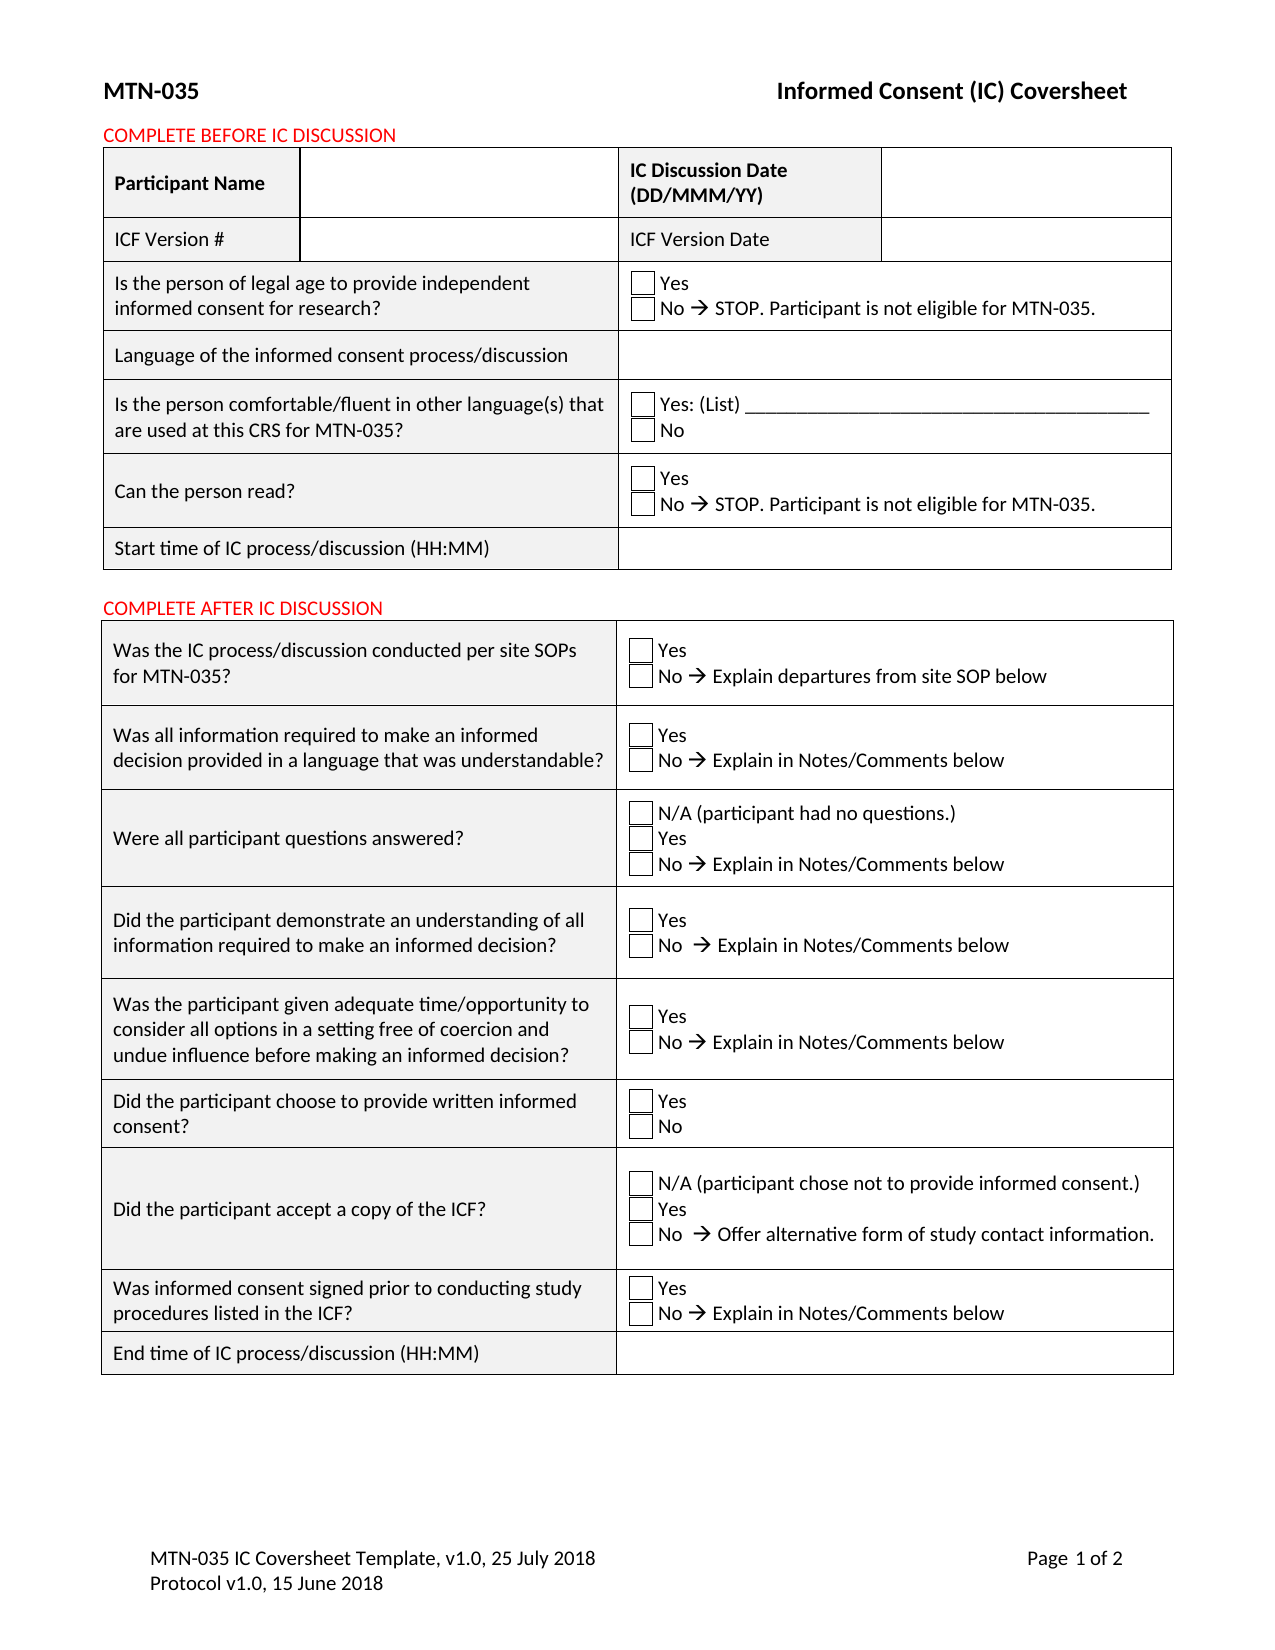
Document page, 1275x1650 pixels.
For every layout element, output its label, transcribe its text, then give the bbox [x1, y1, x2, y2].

table_cell Did the participant demonstrate an understanding of all information required to make an informed decision? [102, 887, 616, 978]
table_header IC Discussion Date (DD/MMM/YY) [619, 148, 881, 217]
table_cell [882, 218, 1171, 261]
table_cell Yes No Explain in Notes/Comments below [617, 1270, 1173, 1331]
text COMPLETE BEFORE IC DISCUSSION [103, 122, 1125, 147]
table_cell Yes No STOP. Participant is not eligible for MTN-035. [619, 454, 1171, 527]
table_cell End time of IC process/discussion (HH:MM) [102, 1332, 616, 1374]
table_cell Start time of IC process/discussion (HH:MM) [104, 528, 618, 568]
table_cell Did the participant choose to provide written informed consent? [102, 1080, 616, 1147]
table_cell Was the participant given adequate time/opportunity to consider all options in a setting free of coercion and undue influence before making an informed decision? [102, 979, 616, 1079]
table_cell ICF Version Date [619, 218, 881, 261]
table_cell Can the person read? [104, 454, 618, 527]
table_cell [617, 1332, 1173, 1374]
table_cell Was informed consent signed prior to conducting study procedures listed in the ICF? [102, 1270, 616, 1331]
table_header [301, 148, 618, 217]
table_cell ICF Version # [104, 218, 299, 261]
table_cell Is the person comfortable/fluent in other language(s) that are used at this CRS for MTN-035? [104, 380, 618, 453]
text COMPLETE AFTER IC DISCUSSION [103, 595, 1125, 620]
table_cell N/A (participant chose not to provide informed consent.) Yes No Offer alternative form of study contact information. [617, 1148, 1173, 1269]
table_cell N/A (participant had no questions.) Yes No Explain in Notes/Comments below [617, 790, 1173, 886]
table_cell Was all information required to make an informed decision provided in a language that was understandable? [102, 706, 616, 789]
table_header Yes No Explain departures from site SOP below [617, 621, 1173, 704]
table_header Was the IC process/discussion conducted per site SOPs for MTN-035? [102, 621, 616, 704]
table_cell Yes No STOP. Participant is not eligible for MTN-035. [619, 262, 1171, 330]
table_cell Yes No [617, 1080, 1173, 1147]
table_cell Yes No Explain in Notes/Comments below [617, 887, 1173, 978]
table_cell Did the participant accept a copy of the ICF? [102, 1148, 616, 1269]
table_header [882, 148, 1171, 217]
table_cell Yes No Explain in Notes/Comments below [617, 706, 1173, 789]
table_header Participant Name [104, 148, 299, 217]
table_cell [301, 218, 618, 261]
table_cell Yes No Explain in Notes/Comments below [617, 979, 1173, 1079]
table_cell Language of the informed consent process/discussion [104, 331, 618, 379]
table_cell [619, 528, 1171, 568]
table_cell [619, 331, 1171, 379]
table_cell Yes: (List) _______________________________________ No [619, 380, 1171, 453]
table_cell Is the person of legal age to provide independent informed consent for research? [104, 262, 618, 330]
table_cell Were all participant questions answered? [102, 790, 616, 886]
